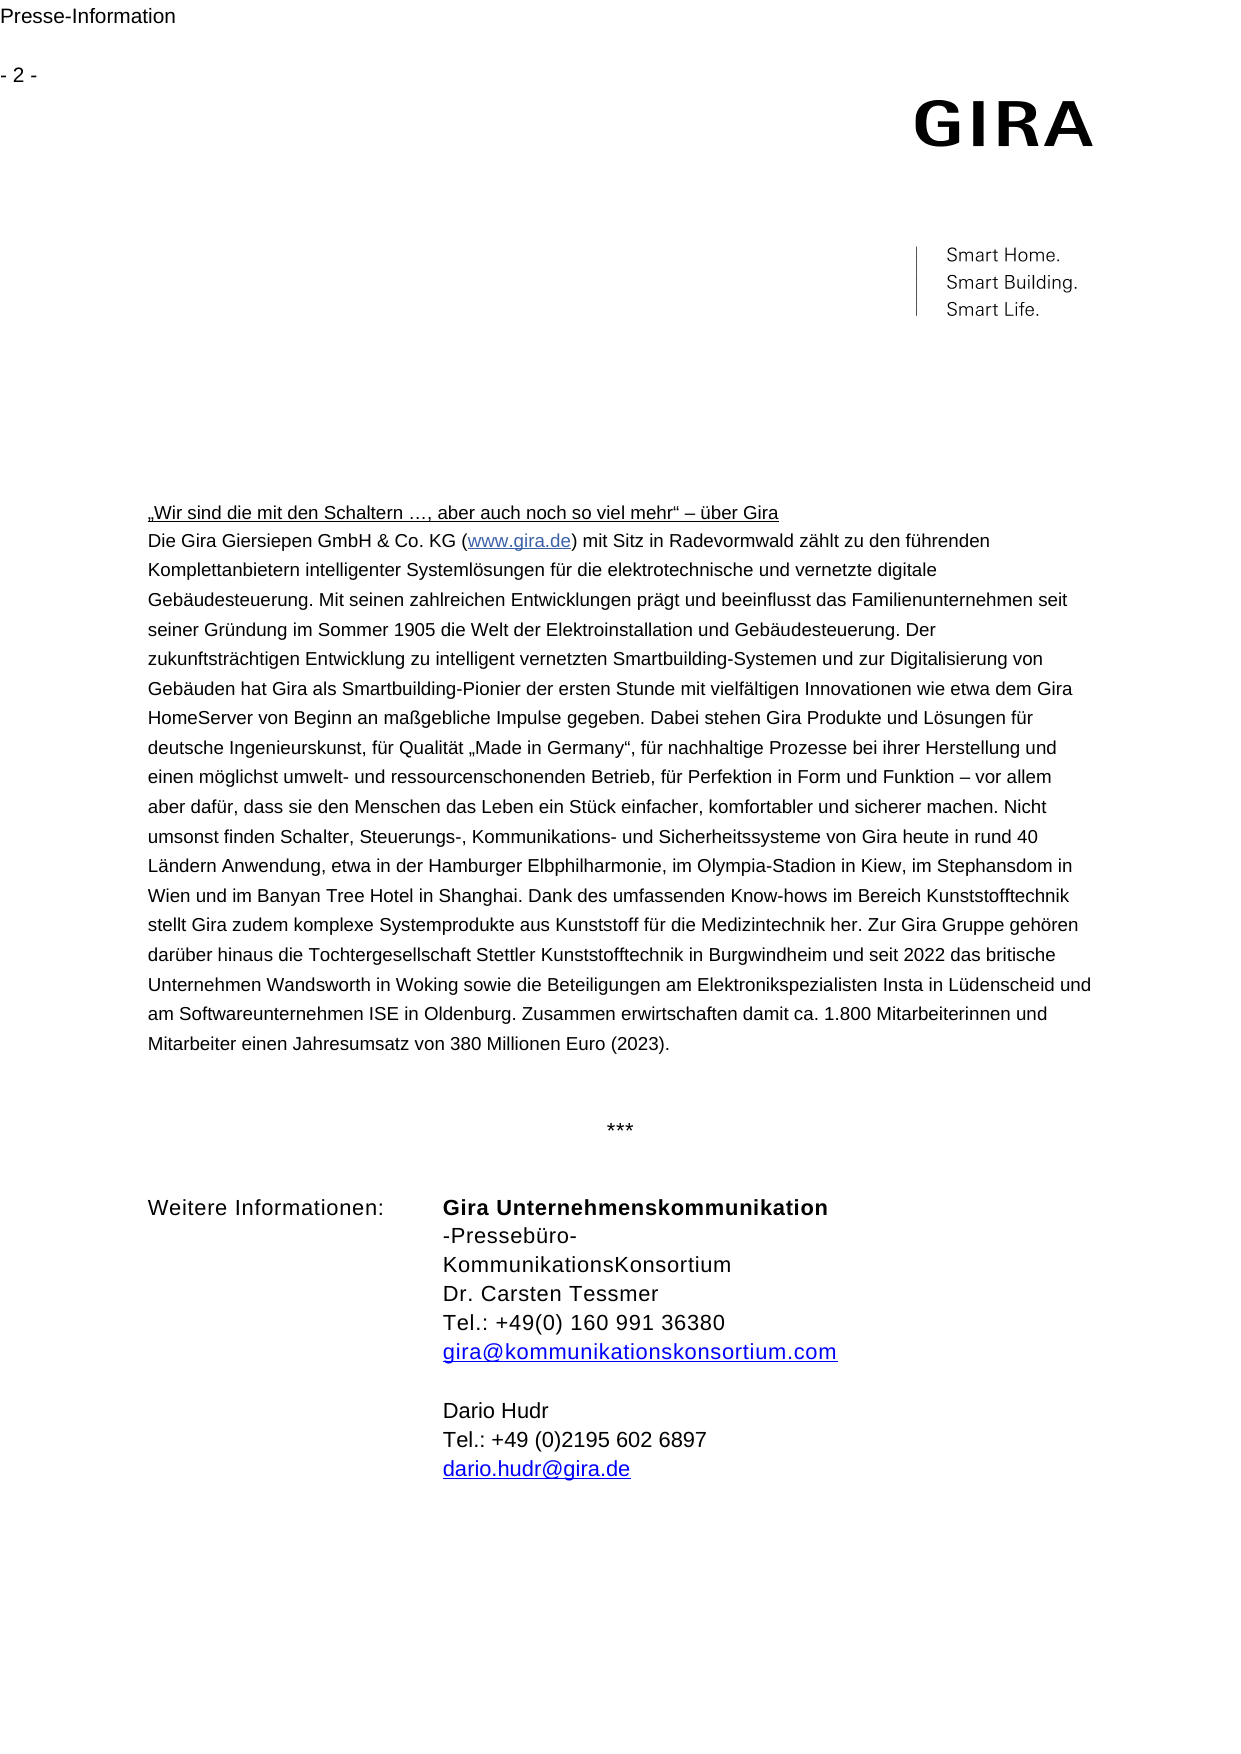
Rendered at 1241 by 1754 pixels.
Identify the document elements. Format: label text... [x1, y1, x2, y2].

text *** [148, 1115, 1092, 1144]
text KommunikationsKonsortium [148, 1249, 1092, 1278]
text Weitere Informationen: Gira Unternehmenskommunikation [148, 1194, 1092, 1220]
text Tel.: +49(0) 160 991 36380 [148, 1307, 1092, 1336]
text Dr. Carsten Tessmer [148, 1278, 1092, 1307]
text -Pressebüro- [148, 1220, 1092, 1249]
picture [915, 100, 1093, 316]
text Die Gira Giersiepen GmbH & Co. KG (www.gira.de) mit Sitz in Radevormwald zählt zu den führenden Komplettanbietern intelligenter Systemlösungen für die elektrotechnische und vernetzte digitale Gebäudesteuerung. Mit seinen zahlreichen Entwicklungen prägt und beeinflusst das Familienunternehmen seit seiner Gründung im Sommer 1905 die Welt der Elektroinstallation und Gebäudesteuerung. Der zukunftsträchtigen Entwicklung zu intelligent vernetzten Smartbuilding-Systemen und zur Digitalisierung von Gebäuden hat Gira als Smartbuilding-Pionier der ersten Stunde mit vielfältigen Innovationen wie etwa dem Gira HomeServer von Beginn an maßgebliche Impulse gegeben. Dabei stehen Gira Produkte und Lösungen für deutsche Ingenieurskunst, für Qualität „Made in Germany“, für nachhaltige Prozesse bei ihrer Herstellung und einen möglichst umwelt- und ressourcenschonenden Betrieb, für Perfektion in Form und Funktion – vor allem aber dafür, dass sie den Menschen das Leben ein Stück einfacher, komfortabler und sicherer machen. Nicht umsonst finden Schalter, Steuerungs-, Kommunikations- und Sicherheitssysteme von Gira heute in rund 40 Ländern Anwendung, etwa in der Hamburger Elbphilharmonie, im Olympia-Stadion in Kiew, im Stephansdom in Wien und im Banyan Tree Hotel in Shanghai. Dank des umfassenden Know-hows im Bereich Kunststofftechnik stellt Gira zudem komplexe Systemprodukte aus Kunststoff für die Medizintechnik her. Zur Gira Gruppe gehören darüber hinaus die Tochtergesellschaft Stettler Kunststofftechnik in Burgwindheim und seit 2022 das britische Unternehmen Wandsworth in Woking sowie die Beteiligungen am Elektronikspezialisten Insta in Lüdenscheid und am Softwareunternehmen ISE in Oldenburg. Zusammen erwirtschaften damit ca. 1.800 Mitarbeiterinnen und Mitarbeiter einen Jahresumsatz von 380 Millionen Euro (2023). [148, 524, 1092, 1056]
text gira@kommunikationskonsortium.com [148, 1336, 1092, 1366]
text Tel.: +49 (0)2195 602 6897 [148, 1424, 1092, 1453]
text dario.hudr@gira.de [148, 1453, 1092, 1482]
text „Wir sind die mit den Schaltern …, aber auch noch so viel mehr“ – über Gira [148, 502, 1092, 524]
text Dario Hudr [369, 1395, 1092, 1424]
